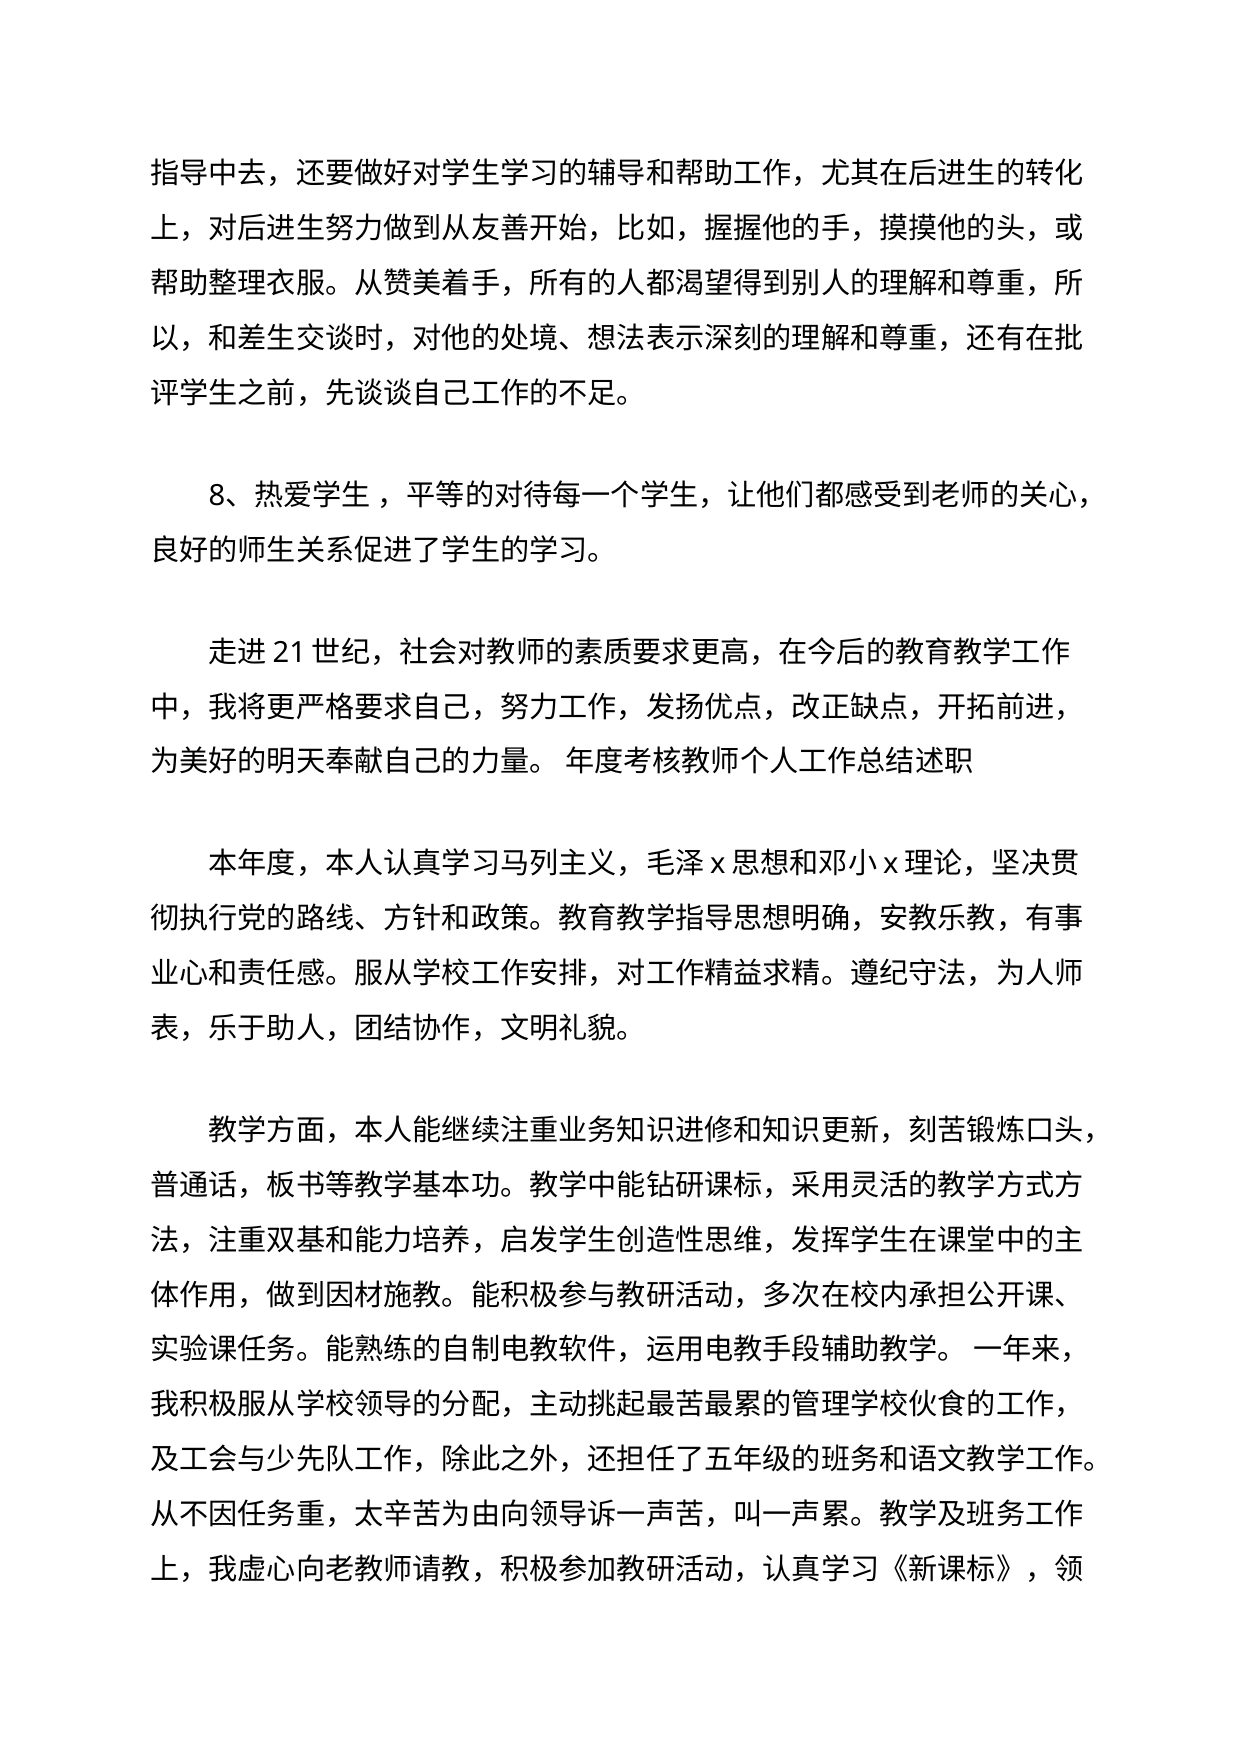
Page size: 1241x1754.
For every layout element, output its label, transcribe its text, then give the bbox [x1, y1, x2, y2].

text 走进21世纪，社会对教师的素质要求更高，在今后的教育教学工作中，我将更严格要求自己，努力工作，发扬优点，改正缺点，开拓前进，为美好的明天奉献自己的力量。 年度考核教师个人工作总结述职 [150, 628, 1090, 780]
text 本年度，本人认真学习马列主义，毛泽x思想和邓小x理论，坚决贯彻执行党的路线、方针和政策。教育教学指导思想明确，安教乐教，有事业心和责任感。服从学校工作安排，对工作精益求精。遵纪守法，为人师表，乐于助人，团结协作，文明礼貌。 [150, 840, 1090, 1047]
text 8、热爱学生 ，平等的对待每一个学生，让他们都感受到老师的关心，良好的师生关系促进了学生的学习。 [150, 471, 1090, 569]
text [150, 150, 1090, 412]
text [150, 1106, 1090, 1588]
